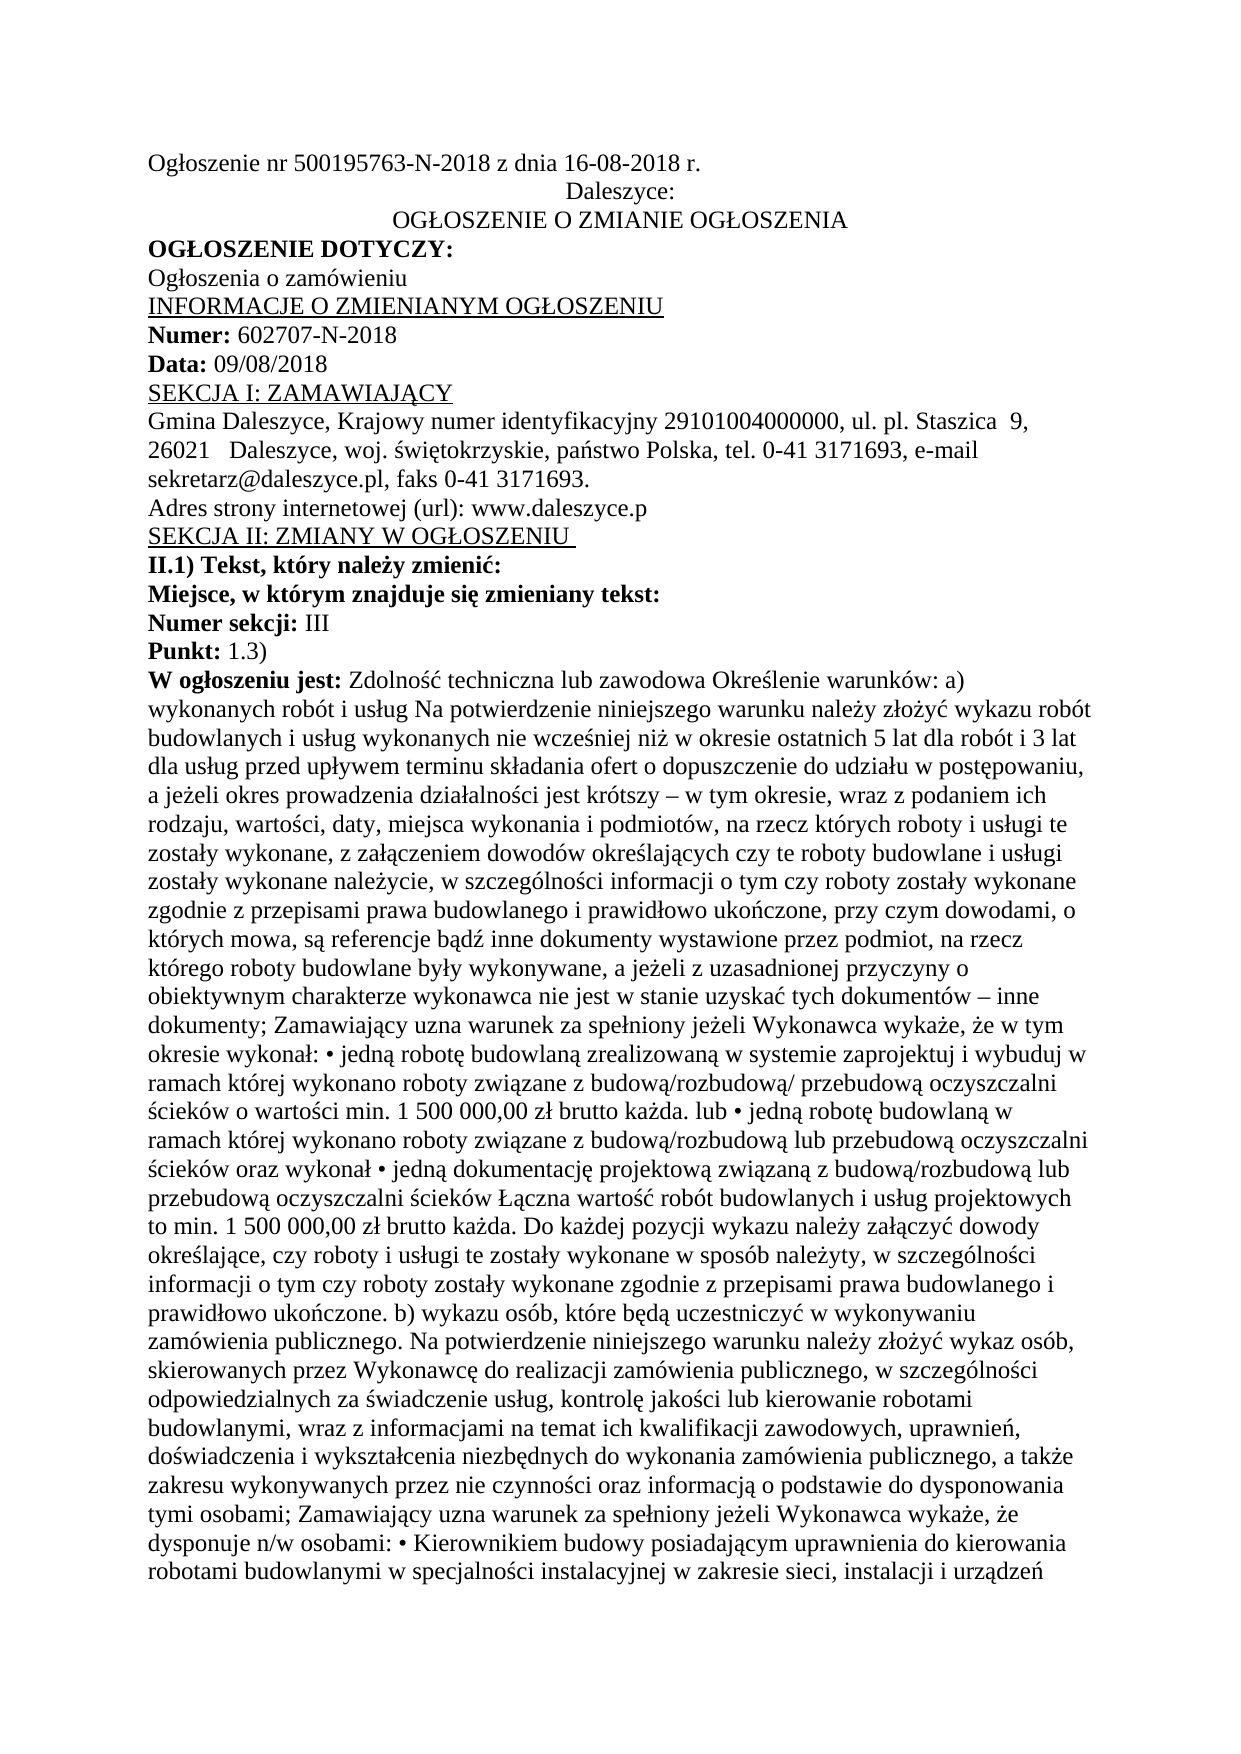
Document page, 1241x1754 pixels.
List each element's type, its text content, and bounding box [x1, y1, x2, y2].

text II.1) Tekst, który należy zmienić: [148, 550, 1093, 579]
text SEKCJA II: ZMIANY W OGŁOSZENIU [148, 521, 1093, 550]
text SEKCJA I: ZAMAWIAJĄCY [148, 378, 1093, 406]
text Gmina Daleszyce, Krajowy numer identyfikacyjny 29101004000000, ul. pl. Staszica 9, 26021 Daleszyce, woj. świętokrzyskie, państwo Polska, tel. 0-41 3171693, e-mail sekretarz@daleszyce.pl, faks 0-41 3171693. Adres strony internetowej (url): www.daleszyce.p [148, 406, 1093, 521]
text INFORMACJE O ZMIENIANYM OGŁOSZENIU [148, 291, 1093, 320]
text Daleszyce: OGŁOSZENIE O ZMIANIE OGŁOSZENIA [148, 176, 1093, 234]
text Numer: 602707-N-2018 Data: 09/08/2018 [148, 320, 1093, 378]
text OGŁOSZENIE DOTYCZY: [148, 234, 1093, 263]
text Ogłoszenie nr 500195763-N-2018 z dnia 16-08-2018 r. [148, 148, 1093, 176]
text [148, 579, 1093, 1585]
text Ogłoszenia o zamówieniu [148, 263, 1093, 291]
